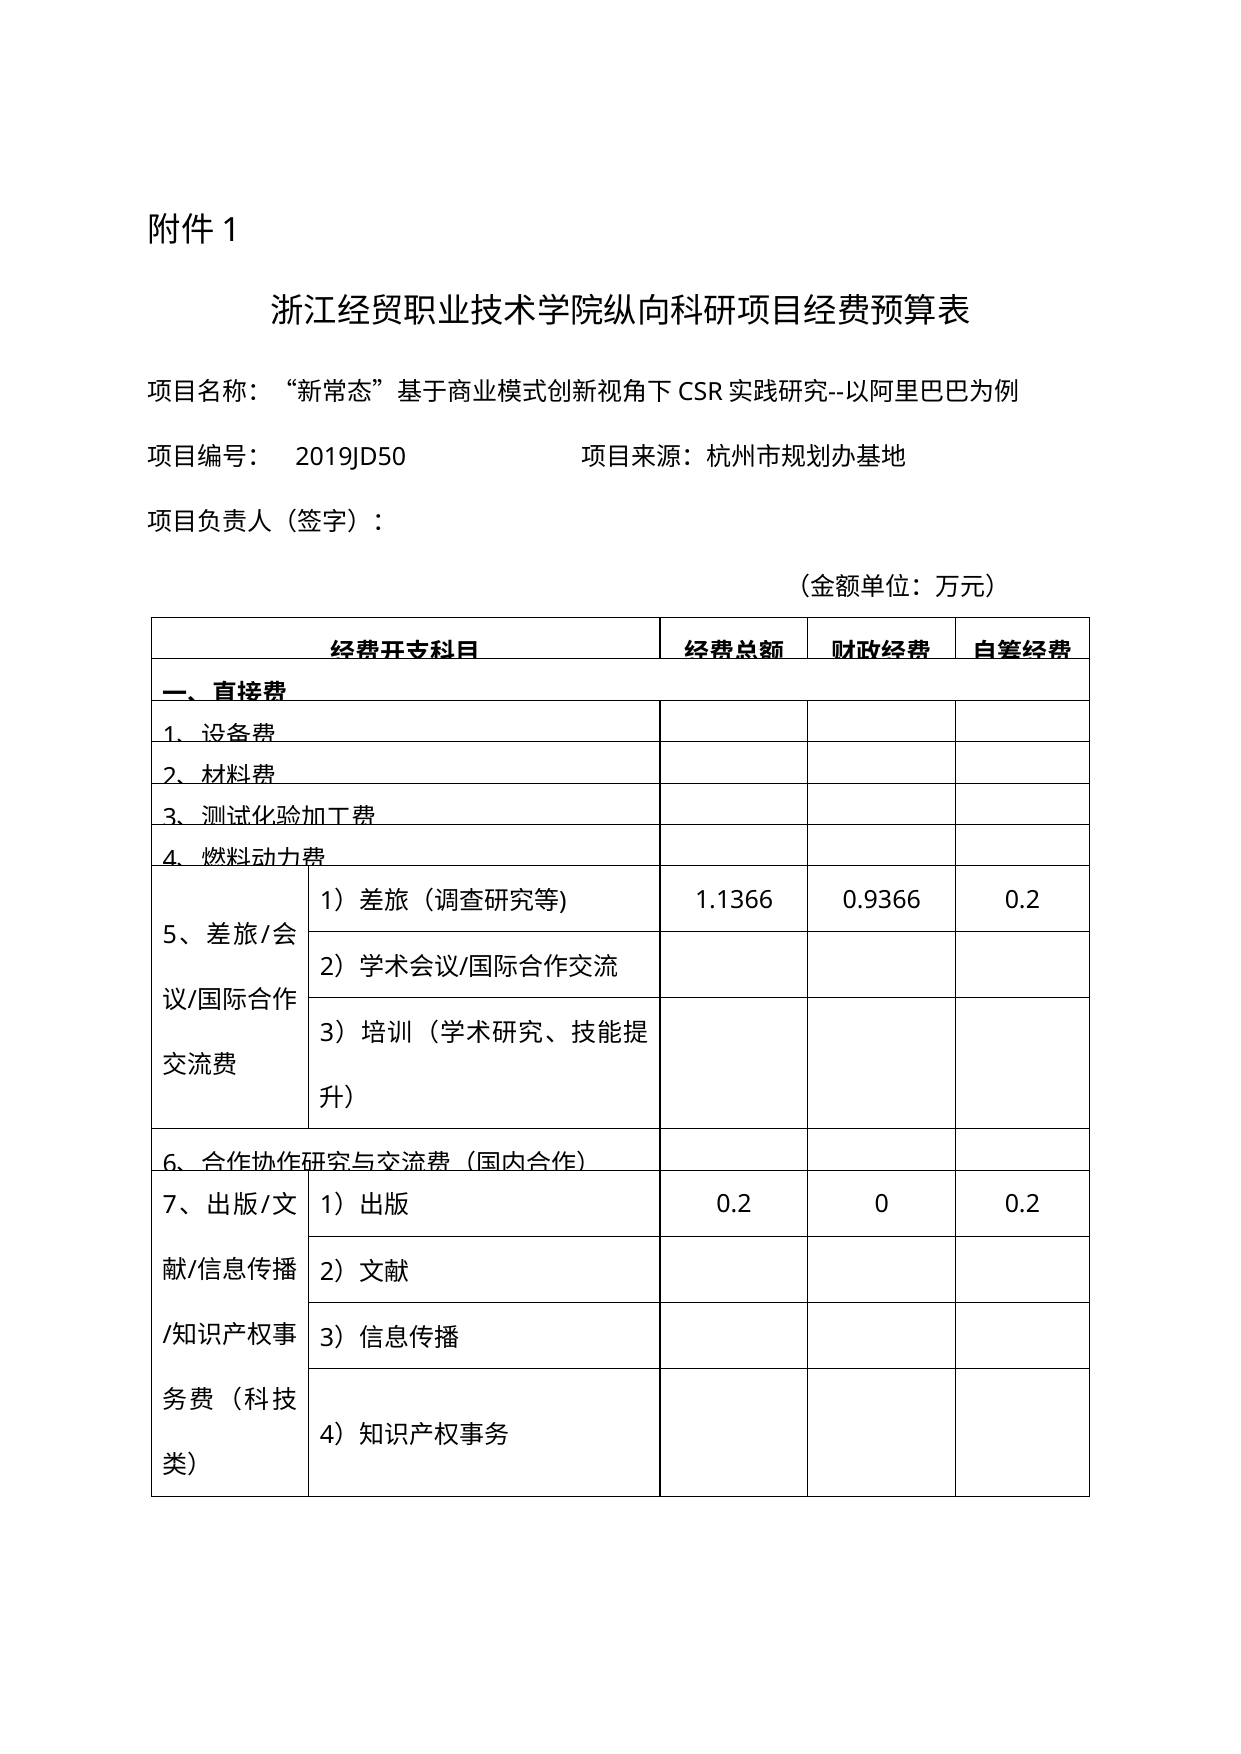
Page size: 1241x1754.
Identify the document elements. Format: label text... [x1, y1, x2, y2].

table_cell [661, 742, 807, 782]
table_cell 3）信息传播 [309, 1303, 659, 1368]
table_cell 0.9366 [808, 866, 955, 931]
table_cell 1）差旅（调查研究等) [309, 866, 659, 931]
table_cell [956, 784, 1089, 824]
table_cell [956, 1369, 1089, 1496]
table_cell [661, 1303, 807, 1368]
table_cell 2、材料费 [152, 742, 659, 782]
table_cell 7、出版/文献/信息传播/知识产权事务费（科技类） [152, 1171, 308, 1496]
table_cell 2）文献 [309, 1237, 659, 1302]
table_cell 3）培训（学术研究、技能提升） [309, 998, 659, 1128]
table_cell [808, 1129, 955, 1169]
text 浙江经贸职业技术学院纵向科研项目经费预算表 [148, 276, 1092, 341]
table_cell 一、直接费 [152, 659, 1089, 700]
table_cell 5、差旅/会议/国际合作交流费 [152, 866, 308, 1128]
table_cell 0.2 [661, 1171, 807, 1236]
table_cell [808, 1369, 955, 1496]
text （金额单位：万元） [148, 552, 1092, 617]
table_cell [808, 932, 955, 997]
table_cell [661, 701, 807, 741]
table_cell [661, 1129, 807, 1169]
table_header 财政经费 [808, 618, 955, 658]
table_cell [808, 825, 955, 865]
table_cell [956, 1237, 1089, 1302]
table_cell [808, 742, 955, 782]
table_cell [956, 932, 1089, 997]
table_cell [956, 998, 1089, 1128]
table_cell 0.2 [956, 1171, 1089, 1236]
table_cell [956, 742, 1089, 782]
text 项目负责人（签字）： [148, 487, 1092, 552]
table_cell [956, 1303, 1089, 1368]
table_cell [808, 1303, 955, 1368]
table_cell 4）知识产权事务 [309, 1369, 659, 1496]
table_cell [661, 1369, 807, 1496]
table_cell 0.2 [956, 866, 1089, 931]
table_cell 0 [808, 1171, 955, 1236]
table_cell [661, 825, 807, 865]
text 项目编号： 2019JD50 项目来源：杭州市规划办基地 [148, 422, 1092, 487]
table_header 经费开支科目 [152, 618, 659, 658]
table_cell 1）出版 [309, 1171, 659, 1236]
table_cell [956, 1129, 1089, 1169]
table_cell [956, 701, 1089, 741]
table_cell 1.1366 [661, 866, 807, 931]
table_cell 1、设备费 [152, 701, 659, 741]
table_cell [808, 701, 955, 741]
table_cell 2）学术会议/国际合作交流 [309, 932, 659, 997]
table_cell [808, 998, 955, 1128]
table_cell [808, 1237, 955, 1302]
table_cell [956, 825, 1089, 865]
text 附件1 [148, 194, 1092, 259]
table_cell 6、合作协作研究与交流费（国内合作） [152, 1129, 659, 1169]
table_cell [661, 1237, 807, 1302]
table_cell 3、测试化验加工费 [152, 784, 659, 824]
text 项目名称：“新常态”基于商业模式创新视角下CSR实践研究--以阿里巴巴为例 [148, 357, 1092, 422]
table_cell [661, 998, 807, 1128]
table_header 自筹经费 [956, 618, 1089, 658]
table_cell [808, 784, 955, 824]
table_cell [661, 784, 807, 824]
table_header 经费总额 [661, 618, 807, 658]
table_cell 4、燃料动力费 [152, 825, 659, 865]
table_cell [661, 932, 807, 997]
